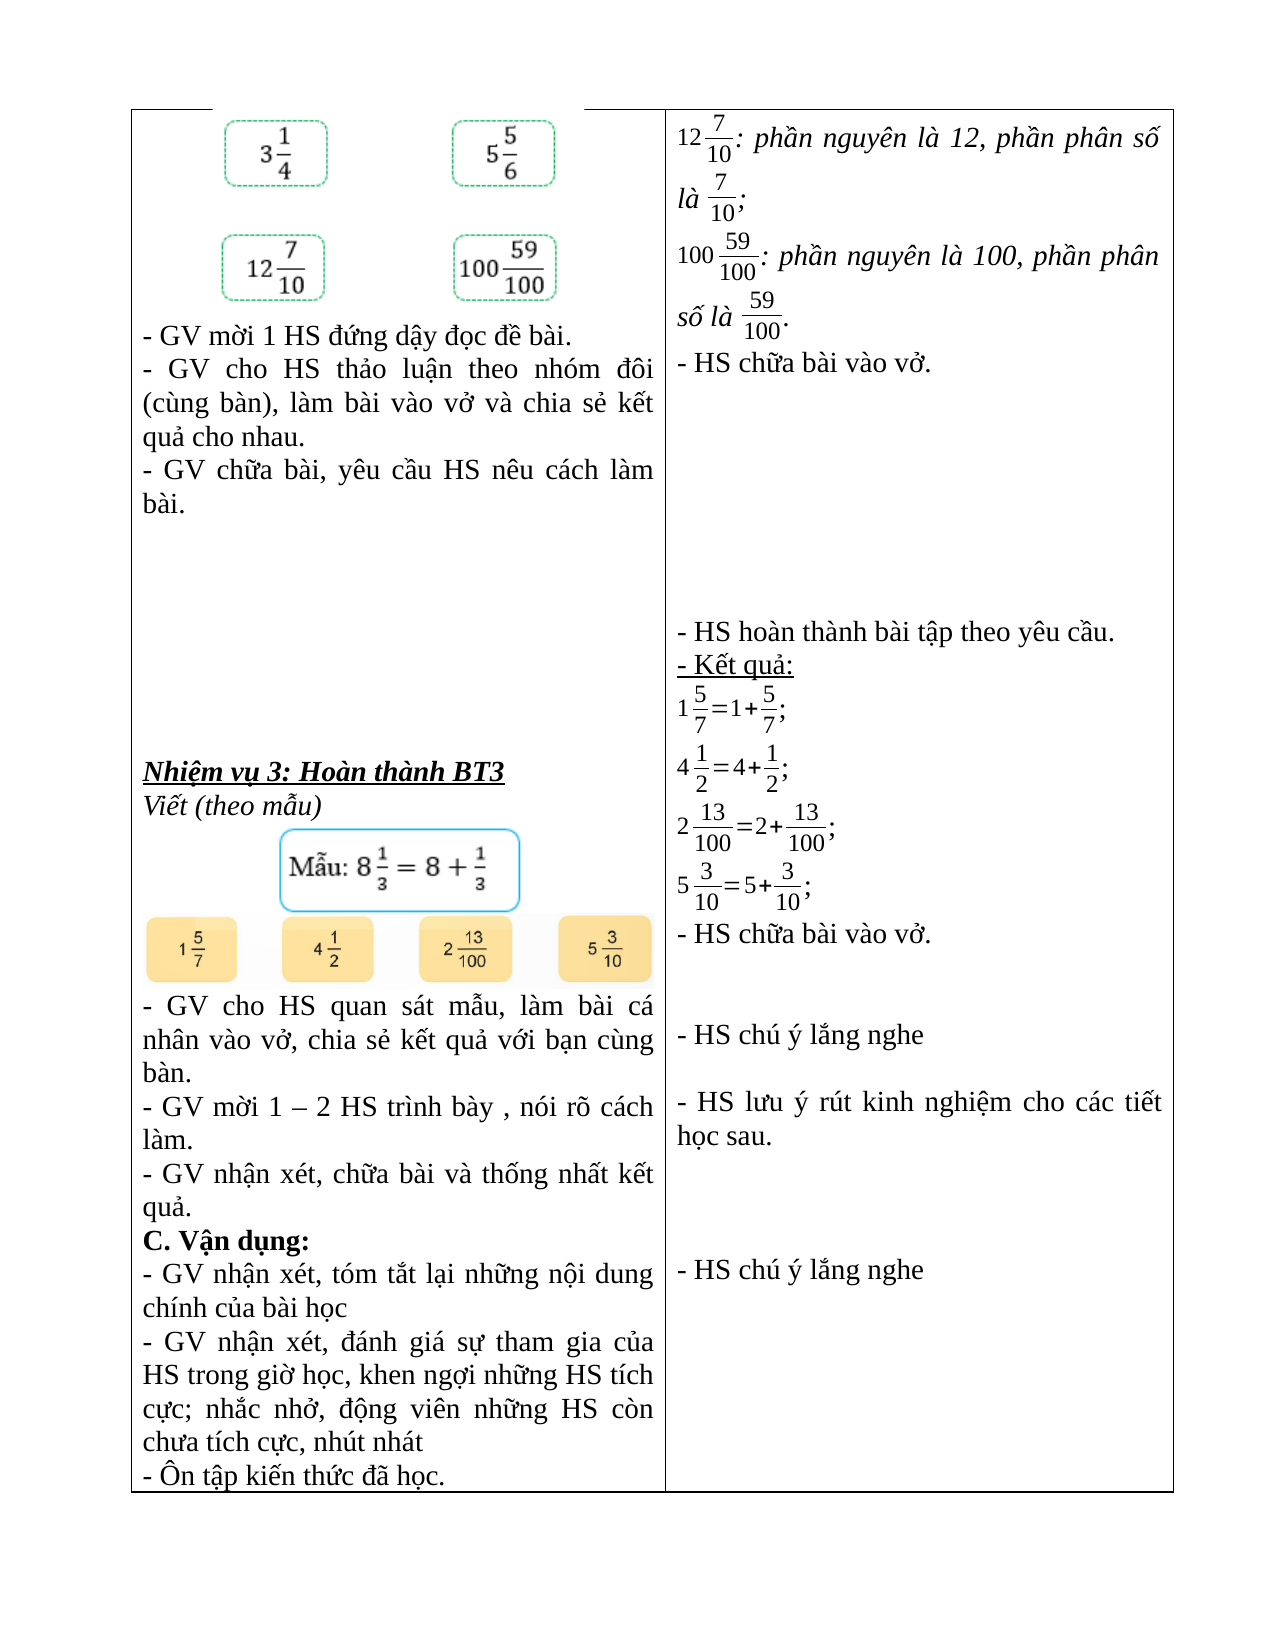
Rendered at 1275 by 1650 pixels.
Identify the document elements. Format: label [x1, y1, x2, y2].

picture [212, 109, 585, 318]
picture [142, 821, 655, 989]
table_cell [132, 110, 665, 1491]
table_cell [666, 110, 1173, 1491]
